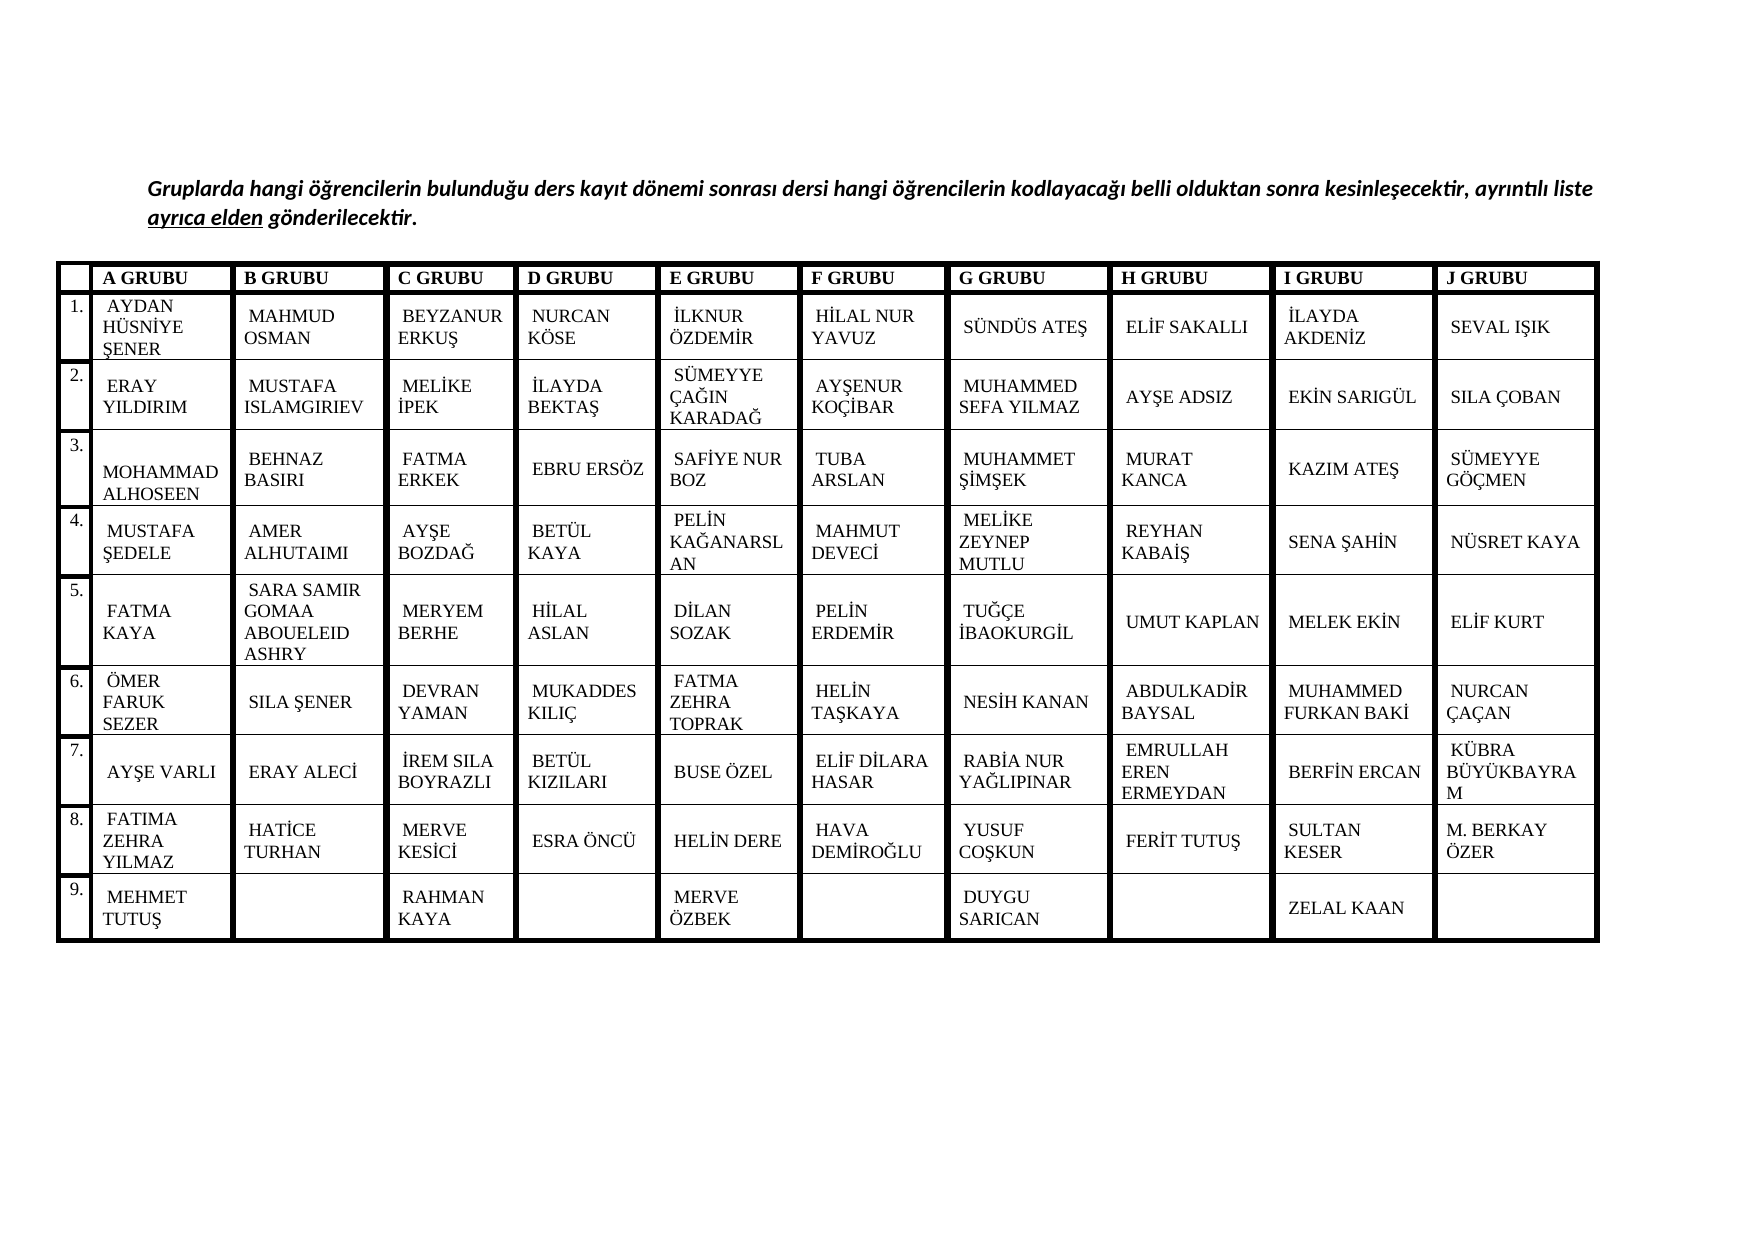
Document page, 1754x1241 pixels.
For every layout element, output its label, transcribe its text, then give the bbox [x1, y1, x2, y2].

table_cell M. BERKAY ÖZER [1438, 805, 1594, 873]
table_cell AYDAN HÜSNİYE ŞENER [93, 295, 230, 359]
table_cell AYŞE VARLI [93, 735, 230, 804]
table_cell İLAYDA AKDENİZ [1276, 295, 1432, 359]
table_cell EMRULLAH EREN ERMEYDAN [1113, 735, 1269, 804]
table_cell SULTAN KESER [1276, 805, 1432, 873]
table_cell [1438, 874, 1594, 938]
table_cell MUKADDES KILIÇ [519, 666, 655, 734]
table_cell SILA ŞENER [236, 666, 383, 734]
table_cell MERVE KESİCİ [390, 805, 513, 873]
table_cell MUSTAFA ŞEDELE [93, 506, 230, 574]
table_cell YUSUF COŞKUN [951, 805, 1107, 873]
table_cell SILA ÇOBAN [1438, 360, 1594, 429]
table_header G GRUBU [951, 267, 1107, 290]
table_cell TUBA ARSLAN [803, 430, 944, 504]
table_cell DUYGU SARICAN [951, 874, 1107, 938]
table_cell AYŞENUR KOÇİBAR [803, 360, 944, 429]
table_cell AMER ALHUTAIMI [236, 506, 383, 574]
table_cell MUSTAFA ISLAMGIRIEV [236, 360, 383, 429]
table_cell HELİN TAŞKAYA [803, 666, 944, 734]
table_cell BUSE ÖZEL [661, 735, 797, 804]
table_cell PELİN ERDEMİR [803, 575, 944, 665]
table_cell MUHAMMED SEFA YILMAZ [951, 360, 1107, 429]
table_cell NURCAN KÖSE [519, 295, 655, 359]
table_cell FATIMA ZEHRA YILMAZ [93, 805, 230, 873]
table_header J GRUBU [1438, 267, 1594, 290]
table_cell ERAY ALECİ [236, 735, 383, 804]
table_header [61, 265, 89, 290]
table_cell BEYZANUR ERKUŞ [390, 295, 513, 359]
table_cell ÖMER FARUK SEZER [93, 666, 230, 734]
table_cell BETÜL KIZILARI [519, 735, 655, 804]
table_cell SÜMEYYE ÇAĞIN KARADAĞ [661, 360, 797, 429]
table_header A GRUBU [93, 267, 230, 290]
table_cell RABİA NUR YAĞLIPINAR [951, 735, 1107, 804]
table_cell FATMA ERKEK [390, 430, 513, 504]
table_cell [519, 874, 655, 938]
table_cell [61, 364, 89, 429]
table_cell HELİN DERE [661, 805, 797, 873]
table_cell DİLAN SOZAK [661, 575, 797, 665]
table_header F GRUBU [803, 267, 944, 290]
table_cell KÜBRA BÜYÜKBAYRAM [1438, 735, 1594, 804]
table_cell İLKNUR ÖZDEMİR [661, 295, 797, 359]
table_cell AYŞE ADSIZ [1113, 360, 1269, 429]
table_cell HİLAL ASLAN [519, 575, 655, 665]
table_cell REYHAN KABAİŞ [1113, 506, 1269, 574]
table_cell SÜNDÜS ATEŞ [951, 295, 1107, 359]
table_cell MUHAMMED FURKAN BAKİ [1276, 666, 1432, 734]
table_cell ESRA ÖNCÜ [519, 805, 655, 873]
table_cell MAHMUD OSMAN [236, 295, 383, 359]
table_cell BERFİN ERCAN [1276, 735, 1432, 804]
table_cell [61, 878, 89, 938]
table_cell BEHNAZ BASIRI [236, 430, 383, 504]
text Gruplarda hangi öğrencilerin bulunduğu ders kayıt dönemi sonrası dersi hangi öğrencilerin kodlayacağı belli olduktan sonra kesinleşecektir, ayrıntılı liste ayrıca elden gönderilecektir. [147, 174, 1606, 231]
table_cell ELİF DİLARA HASAR [803, 735, 944, 804]
table_cell FATMA KAYA [93, 575, 230, 665]
table_cell EBRU ERSÖZ [519, 430, 655, 504]
table_cell KAZIM ATEŞ [1276, 430, 1432, 504]
table_cell AYŞE BOZDAĞ [390, 506, 513, 574]
table_cell ABDULKADİR BAYSAL [1113, 666, 1269, 734]
table_header D GRUBU [519, 267, 655, 290]
table_cell SARA SAMIR GOMAA ABOUELEID ASHRY [236, 575, 383, 665]
table_cell MUHAMMET ŞİMŞEK [951, 430, 1107, 504]
table_cell SENA ŞAHİN [1276, 506, 1432, 574]
table_header C GRUBU [390, 267, 513, 290]
table_cell [61, 509, 89, 574]
table_cell PELİN KAĞANARSLAN [661, 506, 797, 574]
table_cell MAHMUT DEVECİ [803, 506, 944, 574]
table_cell [61, 739, 89, 804]
table_cell SAFİYE NUR BOZ [661, 430, 797, 504]
table_cell MERVE ÖZBEK [661, 874, 797, 938]
table_cell [61, 670, 89, 734]
table_cell SEVAL IŞIK [1438, 295, 1594, 359]
table_cell RAHMAN KAYA [390, 874, 513, 938]
table_cell MOHAMMAD ALHOSEEN [93, 430, 230, 504]
table_cell MELEK EKİN [1276, 575, 1432, 665]
table_cell HAVA DEMİROĞLU [803, 805, 944, 873]
table_cell UMUT KAPLAN [1113, 575, 1269, 665]
table_cell EKİN SARIGÜL [1276, 360, 1432, 429]
table_cell MELİKE İPEK [390, 360, 513, 429]
table_cell MELİKE ZEYNEP MUTLU [951, 506, 1107, 574]
table_cell TUĞÇE İBAOKURGİL [951, 575, 1107, 665]
table_header H GRUBU [1113, 267, 1269, 290]
table_cell NESİH KANAN [951, 666, 1107, 734]
table_header B GRUBU [236, 267, 383, 290]
table_cell MERYEM BERHE [390, 575, 513, 665]
table_cell ERAY YILDIRIM [93, 360, 230, 429]
table_header E GRUBU [661, 267, 797, 290]
table_cell HİLAL NUR YAVUZ [803, 295, 944, 359]
table_cell [61, 433, 89, 504]
table_cell [236, 874, 383, 938]
table_cell BETÜL KAYA [519, 506, 655, 574]
table_cell MEHMET TUTUŞ [93, 874, 230, 938]
table_cell İLAYDA BEKTAŞ [519, 360, 655, 429]
table_cell [1113, 874, 1269, 938]
table_cell FATMA ZEHRA TOPRAK [661, 666, 797, 734]
table_cell ZELAL KAAN [1276, 874, 1432, 938]
table_header I GRUBU [1276, 267, 1432, 290]
table_cell [803, 874, 944, 938]
table_cell MURAT KANCA [1113, 430, 1269, 504]
table_cell NÜSRET KAYA [1438, 506, 1594, 574]
table_cell ELİF KURT [1438, 575, 1594, 665]
table_cell FERİT TUTUŞ [1113, 805, 1269, 873]
table_cell [61, 579, 89, 665]
table_cell [61, 295, 89, 359]
table_cell İREM SILA BOYRAZLI [390, 735, 513, 804]
table_cell NURCAN ÇAÇAN [1438, 666, 1594, 734]
table_cell [61, 808, 89, 873]
table_cell SÜMEYYE GÖÇMEN [1438, 430, 1594, 504]
table_cell ELİF SAKALLI [1113, 295, 1269, 359]
table_cell HATİCE TURHAN [236, 805, 383, 873]
table_cell DEVRAN YAMAN [390, 666, 513, 734]
